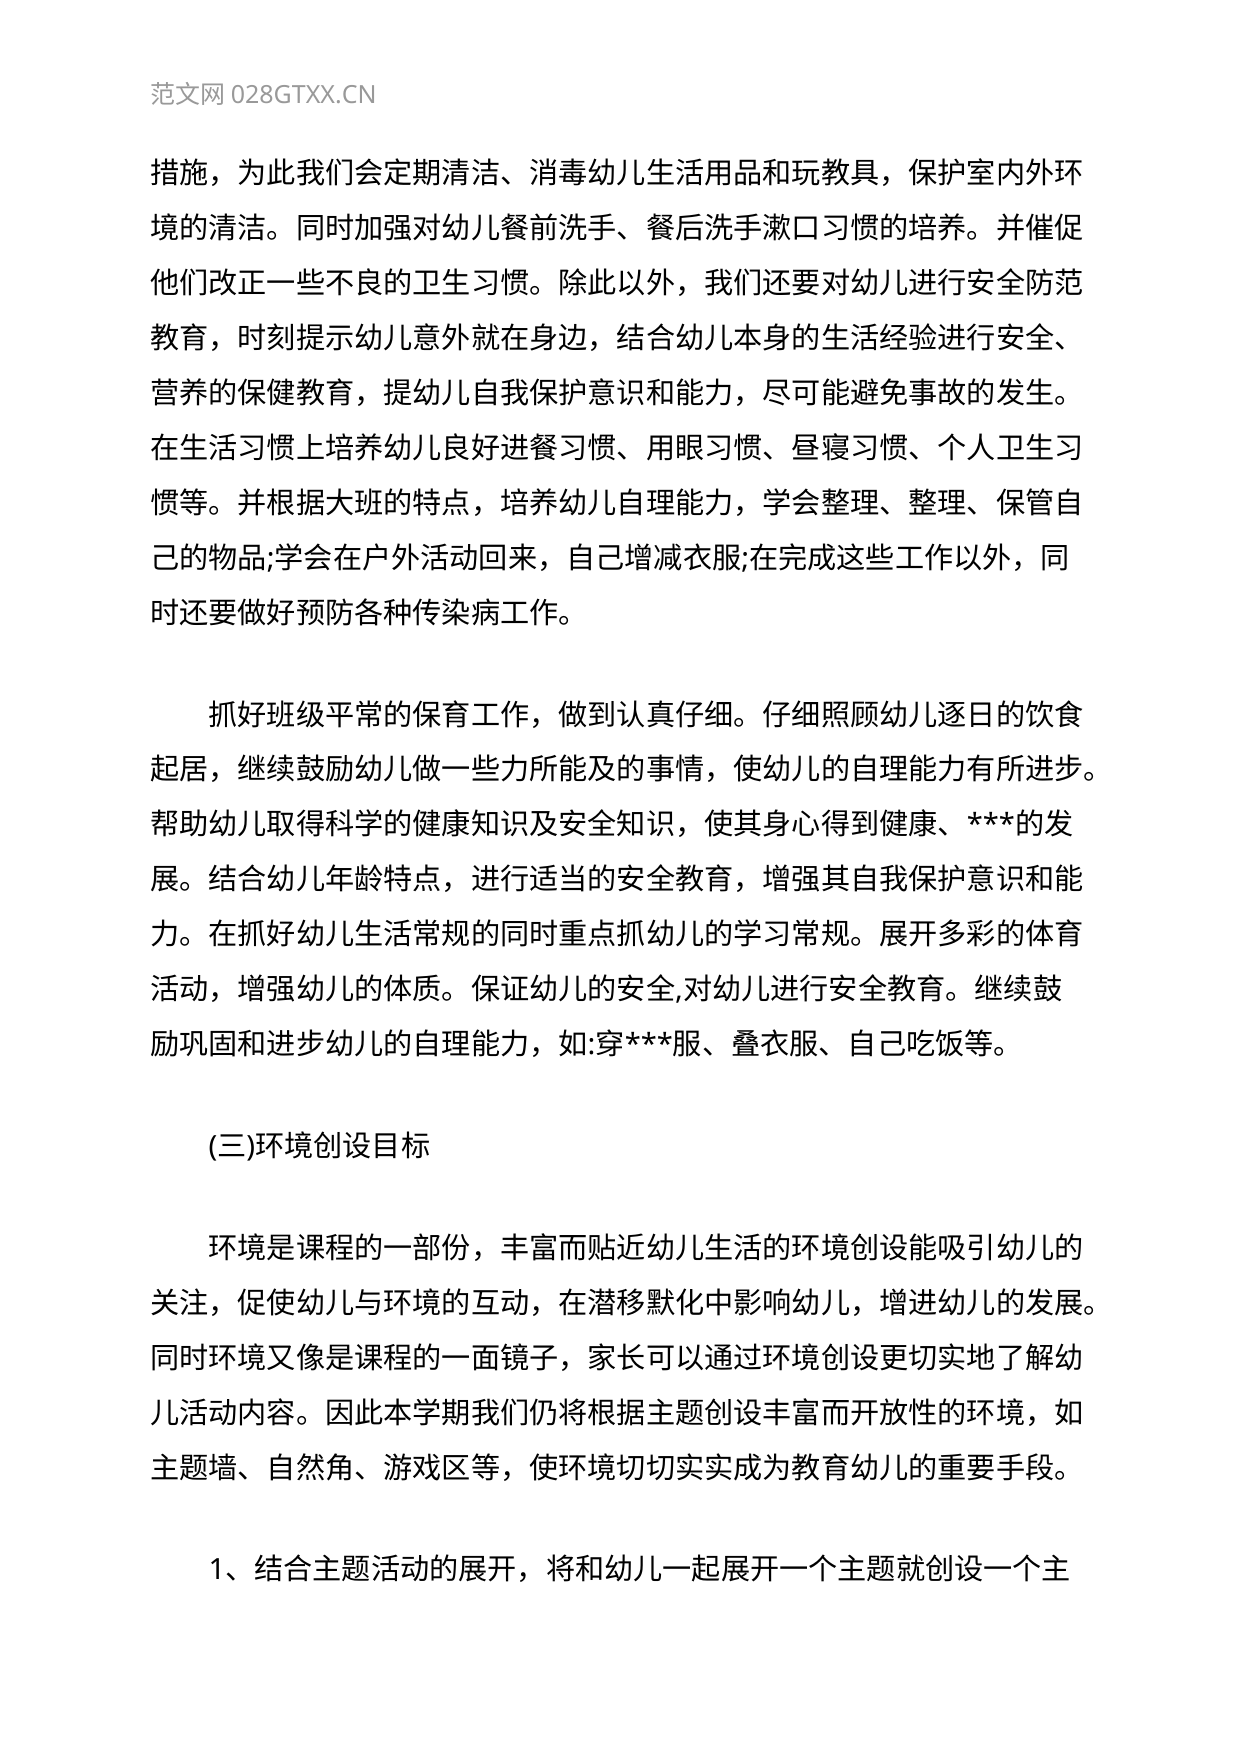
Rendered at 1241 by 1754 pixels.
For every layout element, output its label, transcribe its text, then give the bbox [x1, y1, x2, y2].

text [150, 150, 1090, 632]
text 环境是课程的一部份，丰富而贴近幼儿生活的环境创设能吸引幼儿的关注，促使幼儿与环境的互动，在潜移默化中影响幼儿，增进幼儿的发展。同时环境又像是课程的一面镜子，家长可以通过环境创设更切实地了解幼儿活动内容。因此本学期我们仍将根据主题创设丰富而开放性的环境，如主题墙、自然角、游戏区等，使环境切切实实成为教育幼儿的重要手段。 [150, 1224, 1090, 1486]
text 抓好班级平常的保育工作，做到认真仔细。仔细照顾幼儿逐日的饮食起居，继续鼓励幼儿做一些力所能及的事情，使幼儿的自理能力有所进步。帮助幼儿取得科学的健康知识及安全知识，使其身心得到健康、***的发展。结合幼儿年龄特点，进行适当的安全教育，增强其自我保护意识和能力。在抓好幼儿生活常规的同时重点抓幼儿的学习常规。展开多彩的体育活动，增强幼儿的体质。保证幼儿的安全,对幼儿进行安全教育。继续鼓励巩固和进步幼儿的自理能力，如:穿***服、叠衣服、自己吃饭等。 [150, 691, 1090, 1063]
text (三)环境创设目标 [150, 1123, 1090, 1165]
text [150, 1546, 1090, 1588]
